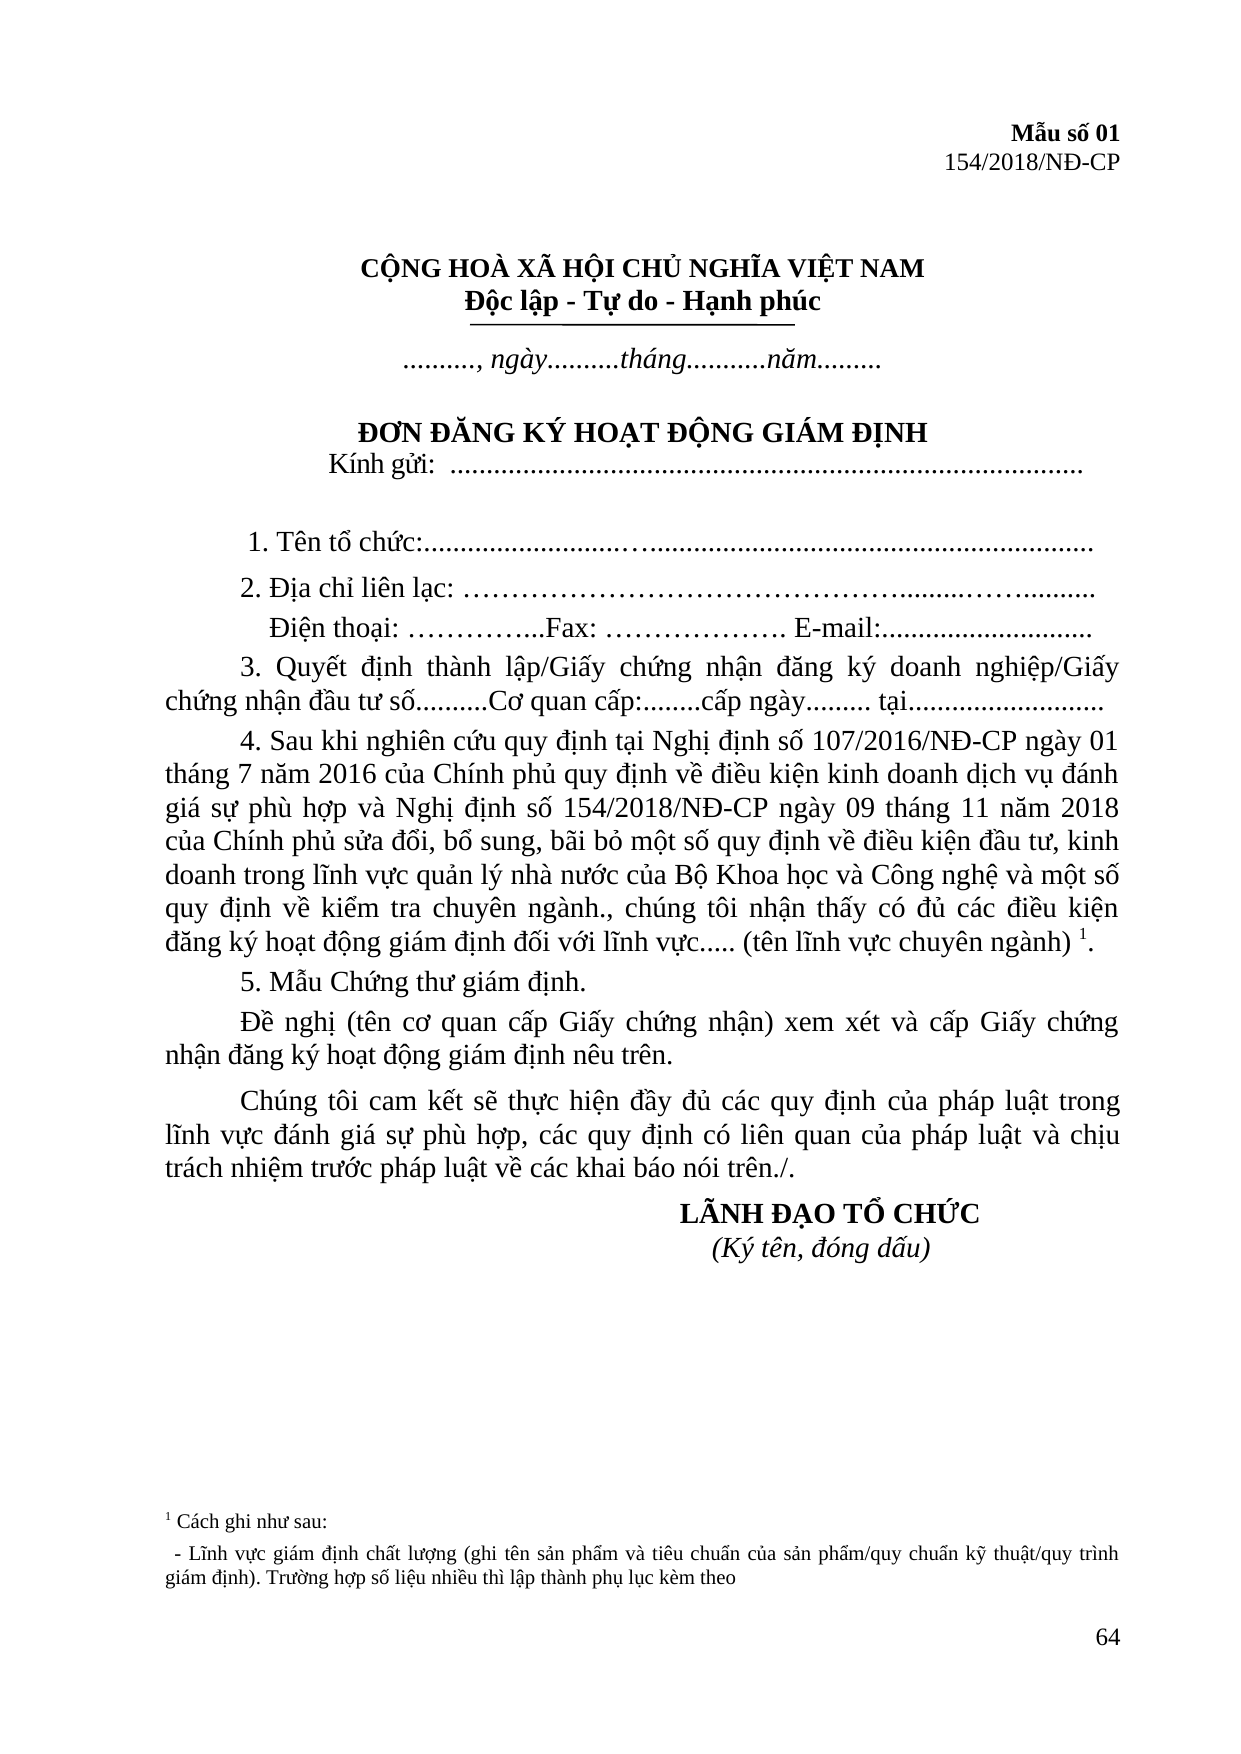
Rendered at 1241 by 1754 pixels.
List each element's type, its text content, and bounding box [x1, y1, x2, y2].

text LÃNH ĐẠO TỔ CHỨC [465, 1196, 1120, 1230]
text ĐƠN ĐĂNG KÝ HOẠT ĐỘNG GIÁM ĐỊNH [165, 415, 1120, 449]
text Kính gửi: ....................................................................................... [240, 449, 1120, 511]
text 1. Tên tổ chức:...........................…............................................................. [165, 524, 1120, 557]
text 4. Sau khi nghiên cứu quy định tại Nghị định số 107/2016/NĐ-CP ngày 01 tháng 7 năm 2016 của Chính phủ quy định về điều kiện kinh doanh dịch vụ đánh giá sự phù hợp và Nghị định số 154/2018/NĐ-CP ngày 09 tháng 11 năm 2018 của Chính phủ sửa đổi, bổ sung, bãi bỏ một số quy định về điều kiện đầu tư, kinh doanh trong lĩnh vực quản lý nhà nước của Bộ Khoa học và Công nghệ và một số quy định về kiểm tra chuyên ngành., chúng tôi nhận thấy có đủ các điều kiện đăng ký hoạt động giám định đối với lĩnh vực..... (tên lĩnh vực chuyên ngành) . [165, 723, 1120, 958]
text 3. Quyết định thành lập/Giấy chứng nhận đăng ký doanh nghiệp/Giấy chứng nhận đầu tư số..........Cơ quan cấp:........cấp ngày......... tại........................... [165, 649, 1120, 717]
text Điện thoại: …………...Fax: ………………. E-mail:............................. [165, 610, 1120, 643]
text 154/2018/NĐ-CP [165, 147, 1120, 176]
text 2. Địa chỉ liên lạc: ……………………………………….........…….......... [165, 570, 1120, 603]
text Độc lập - Tự do - Hạnh phúc [165, 283, 1120, 317]
text Đề nghị (tên cơ quan cấp Giấy chứng nhận) xem xét và cấp Giấy chứng nhận đăng ký hoạt động giám định nêu trên. [165, 1004, 1120, 1071]
text .........., ngày..........tháng...........năm......... [165, 341, 1120, 374]
text Chúng tôi cam kết sẽ thực hiện đầy đủ các quy định của pháp luật trong lĩnh vực đánh giá sự phù hợp, các quy định có liên quan của pháp luật và chịu trách nhiệm trước pháp luật về các khai báo nói trên./. [165, 1083, 1120, 1184]
text 5. Mẫu Chứng thư giám định. [165, 964, 1120, 997]
text Mẫu số 01 [165, 118, 1120, 147]
text CỘNG HOÀ XÃ HỘI CHỦ NGHĨA VIỆT NAM [165, 252, 1120, 283]
text (Ký tên, đóng dấu) [615, 1230, 1120, 1263]
